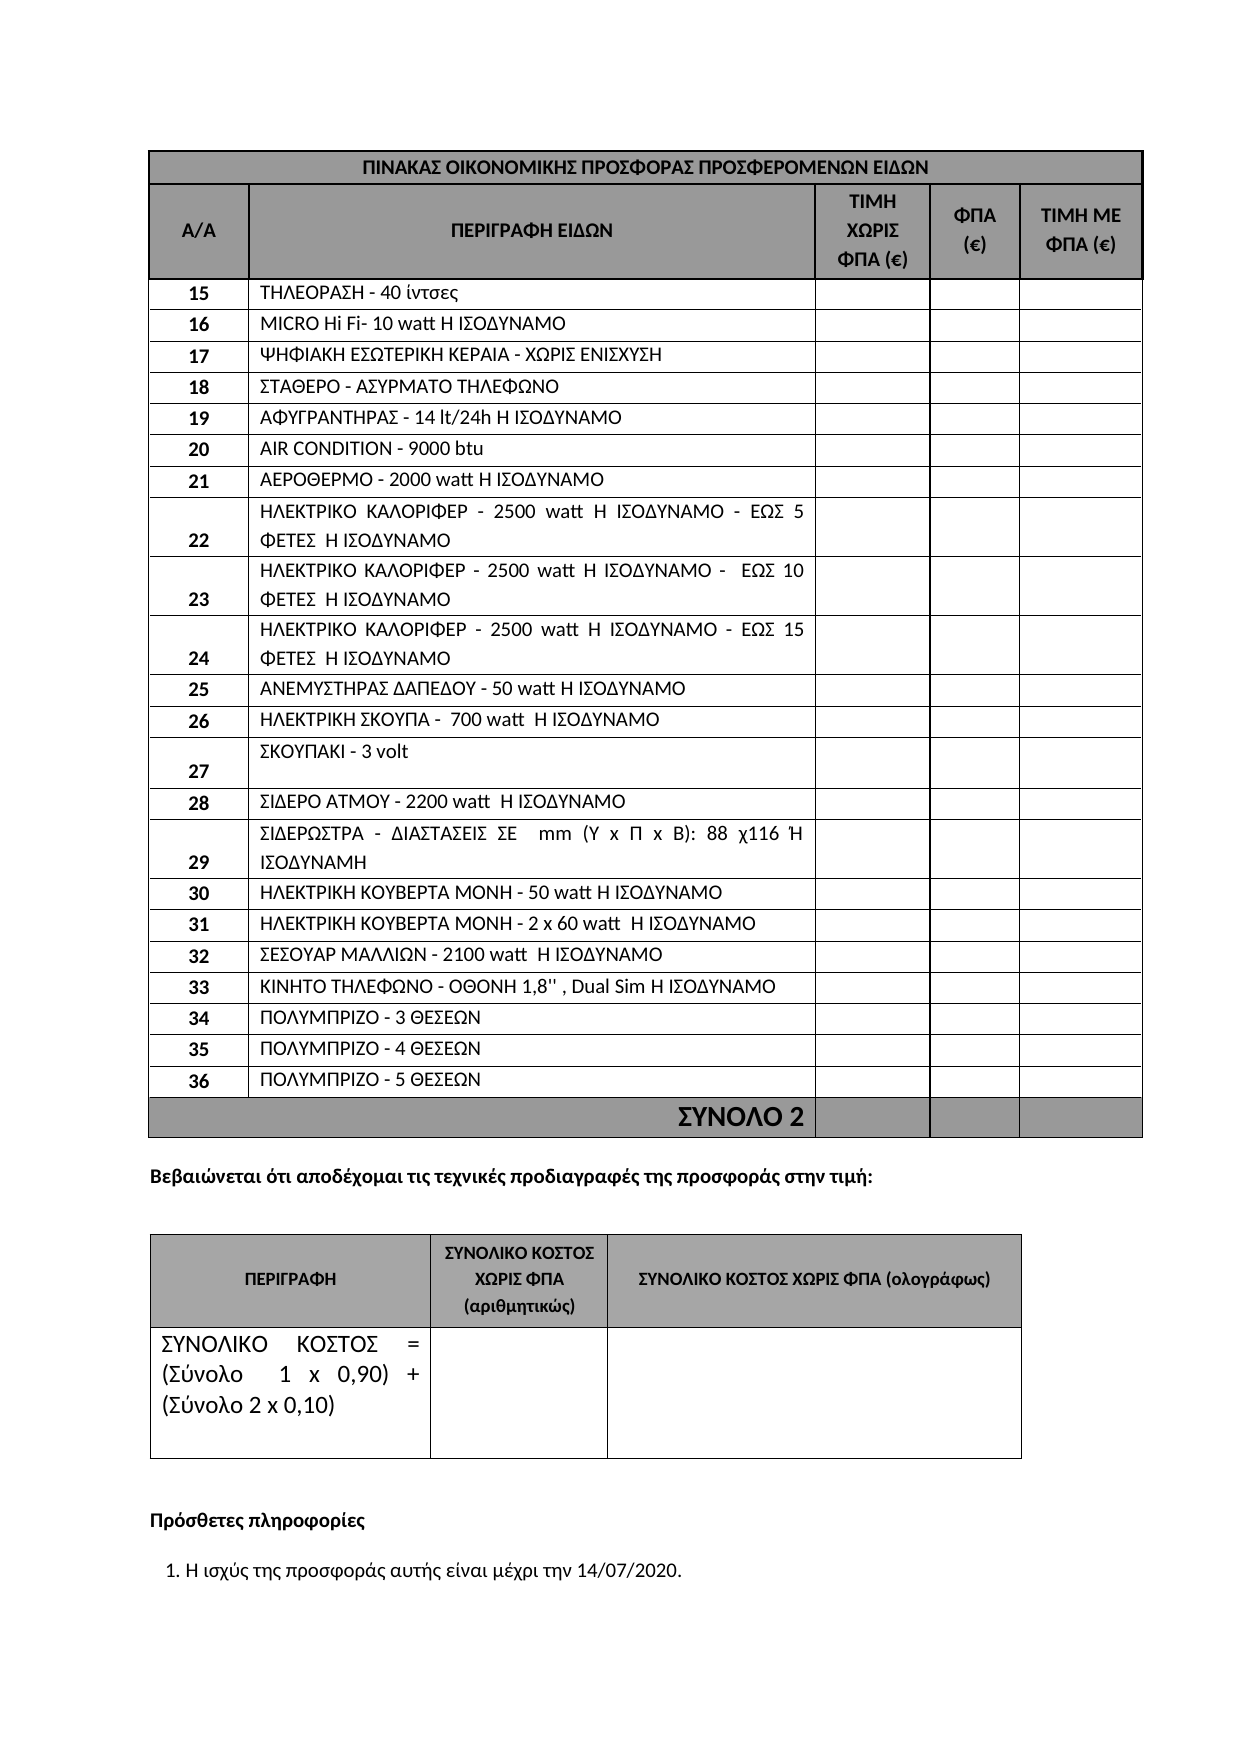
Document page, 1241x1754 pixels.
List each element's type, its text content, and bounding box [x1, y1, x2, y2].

table_cell 26 [149, 706, 248, 737]
table_cell ΗΛΕΚΤΡΙΚΗ ΚΟΥΒΕΡΤΑ ΜΟΝΗ - 50 watt Ή ΙΣΟΔΥΝΑΜΟ [249, 879, 815, 909]
table_cell [931, 373, 1019, 403]
table_cell [931, 973, 1019, 1003]
table_cell 30 [149, 878, 248, 909]
table_cell [931, 675, 1019, 706]
table_cell AIR CONDITION - 9000 btu [249, 435, 815, 466]
table_cell [1020, 1097, 1142, 1137]
table_cell 28 [149, 788, 248, 819]
table_cell [816, 1004, 929, 1034]
table_cell [1020, 309, 1142, 341]
table_cell 20 [149, 434, 248, 466]
table_cell ΑΝΕΜΥΣΤΗΡΑΣ ΔΑΠΕΔΟΥ - 50 watt Ή ΙΣΟΔΥΝΑΜΟ [249, 675, 815, 706]
table_cell [816, 973, 929, 1003]
table_cell [816, 342, 929, 372]
table_cell [816, 467, 929, 497]
table_cell [931, 616, 1019, 674]
table_cell [1020, 341, 1142, 372]
table_cell [816, 675, 929, 706]
table_cell ΗΛΕΚΤΡΙΚΟ ΚΑΛΟΡΙΦΕΡ - 2500 watt Ή ΙΣΟΔΥΝΑΜΟ - ΈΩΣ 10 ΦΕΤΕΣ Ή ΙΣΟΔΥΝΑΜΟ [249, 557, 815, 615]
table_cell [931, 789, 1019, 819]
table_cell ΣΤΑΘΕΡΟ - ΑΣΥΡΜΑΤΟ ΤΗΛΕΦΩΝΟ [249, 373, 815, 403]
table_cell 27 [149, 737, 248, 788]
table_cell [1020, 1003, 1142, 1034]
table_cell ΣΙΔΕΡΟ ΑΤΜΟΥ - 2200 watt Ή ΙΣΟΔΥΝΑΜΟ [249, 789, 815, 819]
table_cell 35 [149, 1034, 248, 1066]
table_cell [1020, 878, 1142, 909]
table_cell ΤΙΜΗ ΜΕ ΦΠΑ (€) [1021, 185, 1141, 278]
table_cell ΣΥΝΟΛΙΚΟ ΚΟΣΤΟΣ = (Σύνολο 1 x 0,90) + (Σύνολο 2 x 0,10) [151, 1328, 430, 1458]
table_cell 32 [149, 941, 248, 972]
table_cell [816, 707, 929, 737]
table_cell [816, 498, 929, 556]
table_cell [1020, 819, 1142, 878]
table_cell [1020, 372, 1142, 403]
table_cell 22 [149, 497, 248, 556]
table_cell ΤΙΜΗ ΧΩΡΙΣ ΦΠΑ (€) [816, 185, 929, 278]
table_cell [931, 1004, 1019, 1034]
table_cell [931, 1067, 1019, 1097]
table_cell ΤΗΛΕΟΡΑΣΗ - 40 ίντσες [249, 280, 815, 309]
table_cell [1020, 674, 1142, 706]
table_cell [1020, 615, 1142, 674]
table_cell ΗΛΕΚΤΡΙΚΟ ΚΑΛΟΡΙΦΕΡ - 2500 watt Ή ΙΣΟΔΥΝΑΜΟ - ΈΩΣ 5 ΦΕΤΕΣ Ή ΙΣΟΔΥΝΑΜΟ [249, 498, 815, 556]
table_cell [816, 435, 929, 466]
table_cell [931, 498, 1019, 556]
table_cell 34 [149, 1003, 248, 1034]
table_cell [1020, 280, 1142, 309]
table_cell [816, 404, 929, 434]
table_cell [1020, 403, 1142, 434]
table_cell [931, 1035, 1019, 1066]
table_cell 17 [149, 341, 248, 372]
table_cell ΨΗΦΙΑΚΗ ΕΣΩΤΕΡΙΚΗ ΚΕΡΑΙΑ - ΧΩΡΙΣ ΕΝΙΣΧΥΣΗ [249, 342, 815, 372]
table_cell ΑΦΥΓΡΑΝΤΗΡΑΣ - 14 lt/24h Ή ΙΣΟΔΥΝΑΜΟ [249, 404, 815, 434]
table_header ΣΥΝΟΛΙΚΟ ΚΟΣΤΟΣ ΧΩΡΙΣ ΦΠΑ (ολογράφως) [608, 1235, 1021, 1327]
table_cell [931, 435, 1019, 466]
table_cell ΑΕΡΟΘΕΡΜΟ - 2000 watt Ή ΙΣΟΔΥΝΑΜΟ [249, 467, 815, 497]
table_cell [931, 910, 1019, 941]
table_cell [931, 820, 1019, 878]
table_cell 24 [149, 615, 248, 674]
table_cell ΠΟΛΥΜΠΡΙΖΟ - 3 ΘΕΣΕΩΝ [249, 1004, 815, 1034]
table_cell 31 [149, 909, 248, 941]
table_cell [1020, 706, 1142, 737]
table_cell ΣΙΔΕΡΩΣΤΡΑ - ΔΙΑΣΤΑΣΕΙΣ ΣΕ mm (Υ x Π x Β): 88 χ116 Ή ΙΣΟΔΥΝΑΜΗ [249, 820, 815, 878]
table_header ΠΙΝΑΚΑΣ ΟΙΚΟΝΟΜΙΚΗΣ ΠΡΟΣΦΟΡΑΣ ΠΡΟΣΦΕΡΟΜΕΝΩΝ ΕΙΔΩΝ [150, 152, 1141, 183]
table_cell 23 [149, 556, 248, 615]
table_cell [1020, 556, 1142, 615]
table_cell 18 [149, 372, 248, 403]
table_cell [931, 467, 1019, 497]
table_cell [816, 280, 929, 309]
table_cell [1020, 434, 1142, 466]
table_cell 19 [149, 403, 248, 434]
table_cell ΠΟΛΥΜΠΡΙΖΟ - 5 ΘΕΣΕΩΝ [249, 1067, 815, 1097]
table_cell ΠΕΡΙΓΡΑΦΗ ΕΙΔΩΝ [250, 185, 814, 278]
table_cell [816, 310, 929, 341]
table_cell [816, 373, 929, 403]
table_cell [1020, 788, 1142, 819]
table_cell [816, 616, 929, 674]
table_cell [931, 1098, 1019, 1137]
table_cell [931, 404, 1019, 434]
table_cell [816, 910, 929, 941]
table_cell ΦΠΑ (€) [931, 185, 1019, 278]
table_cell 25 [149, 674, 248, 706]
table_cell [1020, 1034, 1142, 1066]
text Πρόσθετες πληροφορίες [150, 1507, 1090, 1532]
table_cell [816, 1067, 929, 1097]
table_cell 21 [149, 466, 248, 497]
table_cell [931, 557, 1019, 615]
table_cell Α/Α [150, 185, 248, 278]
table_cell [816, 820, 929, 878]
table_cell [1020, 909, 1142, 941]
table_cell ΗΛΕΚΤΡΙΚΗ ΣΚΟΥΠΑ - 700 watt Ή ΙΣΟΔΥΝΑΜΟ [249, 707, 815, 737]
table_cell [931, 280, 1019, 309]
table_cell [816, 942, 929, 972]
table_cell [1020, 1066, 1142, 1097]
table_cell ΚΙΝΗΤΟ ΤΗΛΕΦΩΝΟ - ΟΘΟΝΗ 1,8'' , Dual Sim Ή ΙΣΟΔΥΝΑΜΟ [249, 973, 815, 1003]
table_cell [431, 1328, 607, 1458]
table_cell [931, 310, 1019, 341]
text 1. Η ισχύς της προσφοράς αυτής είναι μέχρι την 14/07/2020. [165, 1557, 1090, 1582]
table_cell ΠΟΛΥΜΠΡΙΖΟ - 4 ΘΕΣΕΩΝ [249, 1035, 815, 1066]
table_cell [816, 1098, 929, 1137]
table_cell [816, 738, 929, 788]
table_header ΠΕΡΙΓΡΑΦΗ [151, 1235, 430, 1327]
table_cell 29 [149, 819, 248, 878]
table_cell [931, 342, 1019, 372]
table_cell ΣΚΟΥΠΑΚΙ - 3 volt [249, 738, 815, 788]
table_cell 16 [149, 309, 248, 341]
table_cell [608, 1328, 1021, 1458]
table_cell ΣΕΣΟΥΑΡ ΜΑΛΛΙΩΝ - 2100 watt Ή ΙΣΟΔΥΝΑΜΟ [249, 942, 815, 972]
table_cell [816, 789, 929, 819]
table_cell [931, 738, 1019, 788]
table_cell ΗΛΕΚΤΡΙΚΟ ΚΑΛΟΡΙΦΕΡ - 2500 watt Ή ΙΣΟΔΥΝΑΜΟ - ΈΩΣ 15 ΦΕΤΕΣ Ή ΙΣΟΔΥΝΑΜΟ [249, 616, 815, 674]
table_cell [1020, 466, 1142, 497]
table_header ΣΥΝΟΛΙΚΟ ΚΟΣΤΟΣ ΧΩΡΙΣ ΦΠΑ (αριθμητικώς) [431, 1235, 607, 1327]
table_cell 15 [149, 280, 248, 309]
table_cell [1020, 941, 1142, 972]
table_cell MICRO Hi Fi- 10 watt Ή ΙΣΟΔΥΝΑΜΟ [249, 310, 815, 341]
table_cell 36 [149, 1066, 248, 1097]
table_cell 33 [149, 972, 248, 1003]
table_cell [1020, 497, 1142, 556]
table_cell [931, 942, 1019, 972]
table_cell [816, 879, 929, 909]
table_cell ΗΛΕΚΤΡΙΚΗ ΚΟΥΒΕΡΤΑ ΜΟΝΗ - 2 x 60 watt Ή ΙΣΟΔΥΝΑΜΟ [249, 910, 815, 941]
table_cell [1020, 737, 1142, 788]
table_cell [931, 879, 1019, 909]
table_cell ΣΥΝΟΛΟ 2 [149, 1097, 815, 1137]
table_cell [816, 1035, 929, 1066]
table_cell [931, 707, 1019, 737]
table_cell [816, 557, 929, 615]
text Βεβαιώνεται ότι αποδέχομαι τις τεχνικές προδιαγραφές της προσφοράς στην τιμή: [150, 1163, 1090, 1188]
table_cell [1020, 972, 1142, 1003]
